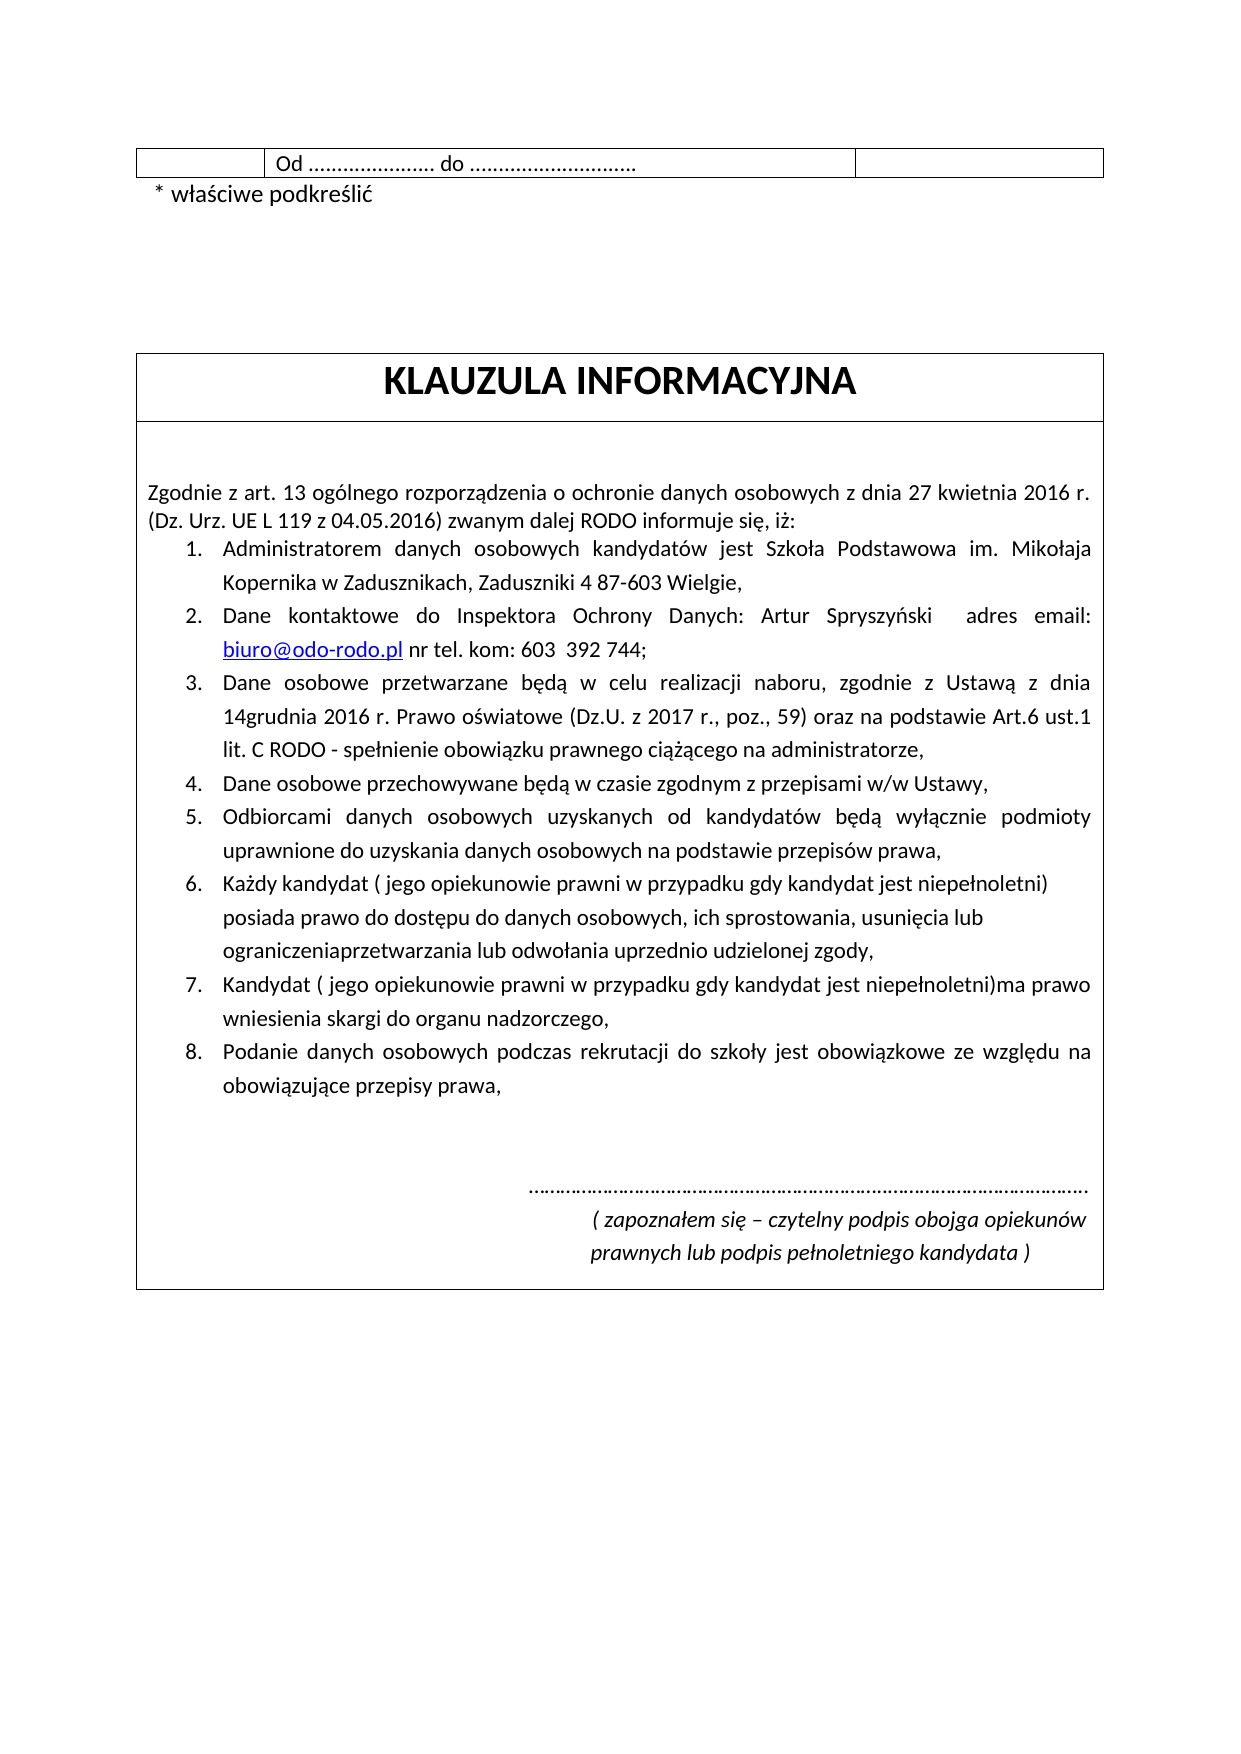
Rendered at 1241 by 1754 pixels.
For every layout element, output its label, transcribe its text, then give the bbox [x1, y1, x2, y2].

table_cell Zgodnie z art. 13 ogólnego rozporządzenia o ochronie danych osobowych z dnia 27 kwietnia 2016 r. (Dz. Urz. UE L 119 z 04.05.2016) zwanym dalej RODO informuje się, iż: Administratorem danych osobowych kandydatów jest Szkoła Podstawowa im. Mikołaja Kopernika w Zadusznikach, Zaduszniki 4 87-603 Wielgie, Dane kontaktowe do Inspektora Ochrony Danych: Artur Spryszyński adres email: biuro@odo-rodo.pl nr tel. kom: 603 392 744; Dane osobowe przetwarzane będą w celu realizacji naboru, zgodnie z Ustawą z dnia 14grudnia 2016 r. Prawo oświatowe (Dz.U. z 2017 r., poz., 59) oraz na podstawie Art.6 ust.1 lit. C RODO - spełnienie obowiązku prawnego ciążącego na administratorze, Dane osobowe przechowywane będą w czasie zgodnym z przepisami w/w Ustawy, Odbiorcami danych osobowych uzyskanych od kandydatów będą wyłącznie podmioty uprawnione do uzyskania danych osobowych na podstawie przepisów prawa, Każdy kandydat ( jego opiekunowie prawni w przypadku gdy kandydat jest niepełnoletni) posiada prawo do dostępu do danych osobowych, ich sprostowania, usunięcia lub ograniczeniaprzetwarzania lub odwołania uprzednio udzielonej zgody, Kandydat ( jego opiekunowie prawni w przypadku gdy kandydat jest niepełnoletni)ma prawo wniesienia skargi do organu nadzorczego, Podanie danych osobowych podczas rekrutacji do szkoły jest obowiązkowe ze względu na obowiązujące przepisy prawa, …………………………………………………………..……………………………….. ( zapoznałem się – czytelny podpis obojga opiekunów prawnych lub podpis pełnoletniego kandydata ) [137, 422, 1103, 1289]
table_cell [265, 149, 855, 177]
table_header KLAUZULA INFORMACYJNA [137, 354, 1103, 421]
text * właściwe podkreślić [148, 178, 1093, 208]
